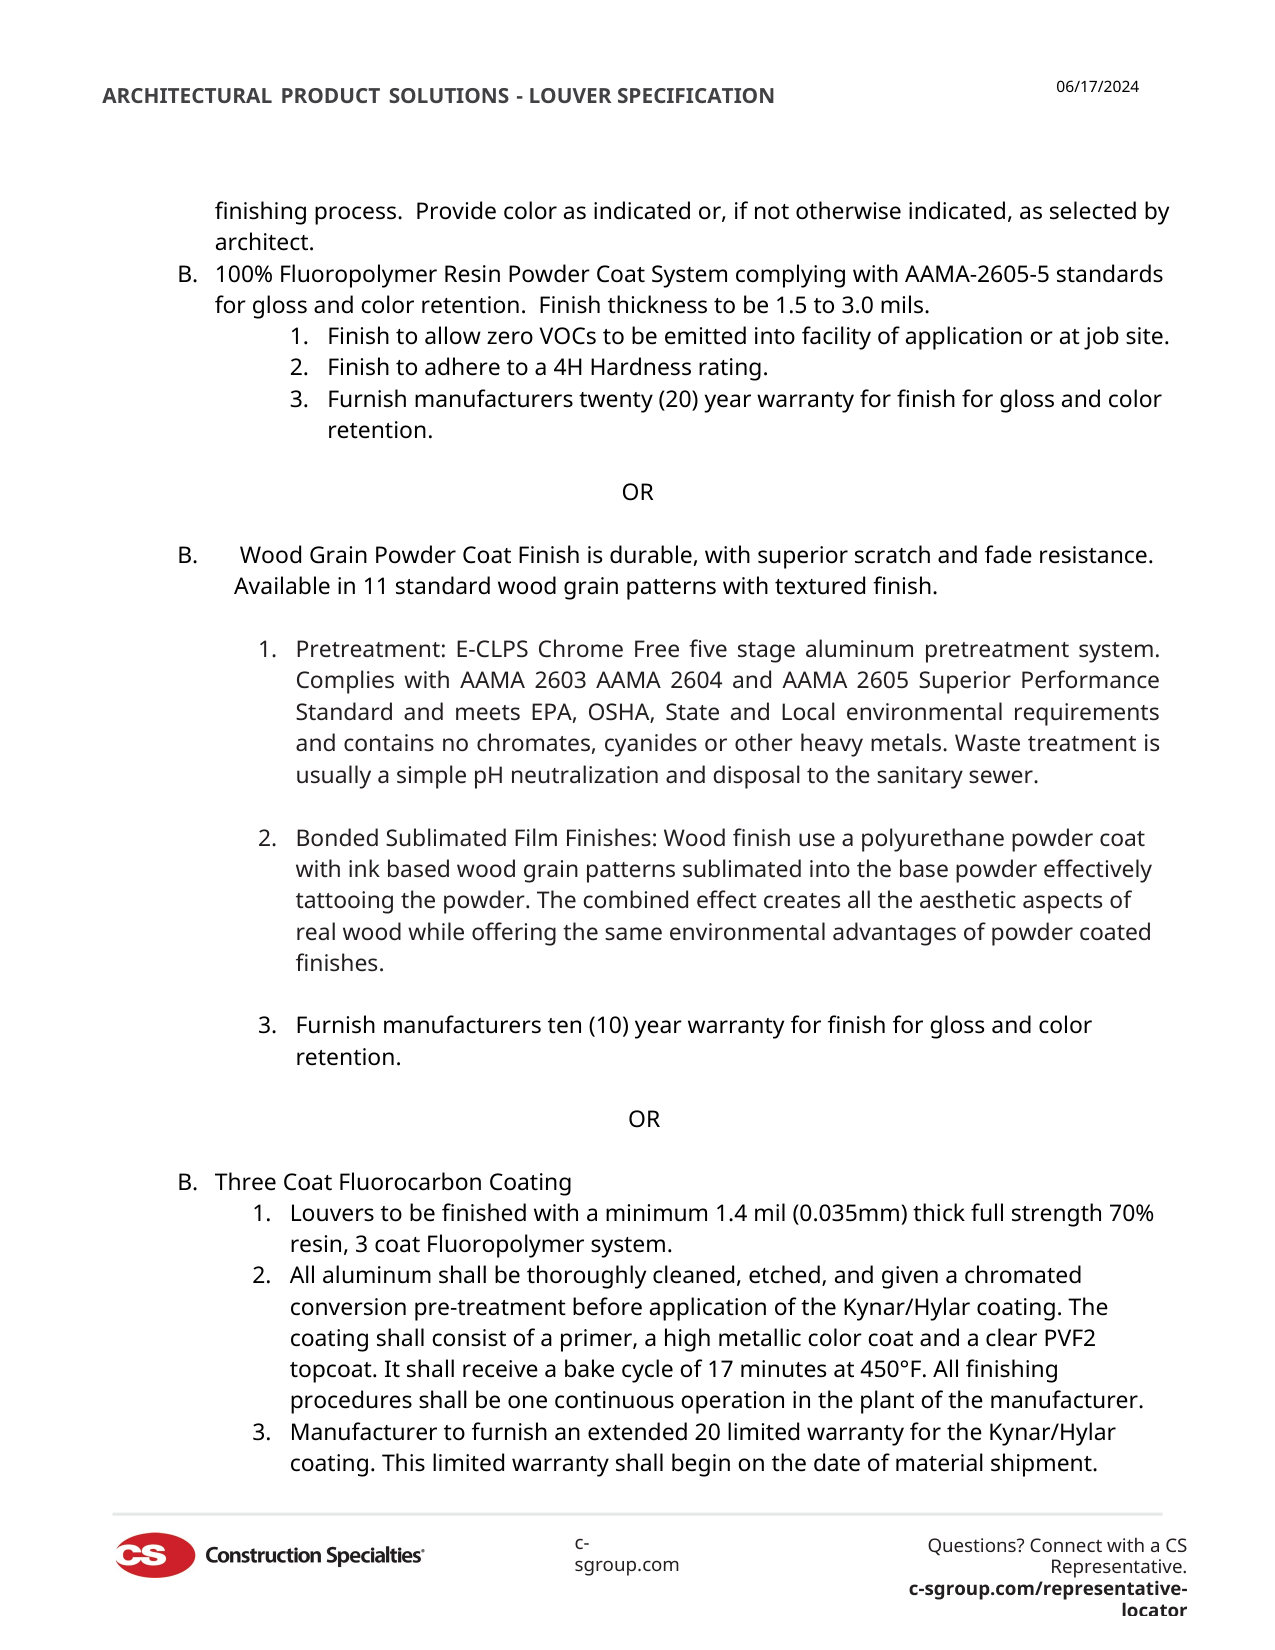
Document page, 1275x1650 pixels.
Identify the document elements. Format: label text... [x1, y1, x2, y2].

list All aluminum shall be thoroughly cleaned, etched, and given a chromated conversion pre-treatment before application of the Kynar/Hylar coating. The coating shall consist of a primer, a high metallic color coat and a clear PVF2 topcoat. It shall receive a bake cycle of 17 minutes at 450°F. All finishing procedures shall be one continuous operation in the plant of the manufacturer. [252, 1259, 1173, 1416]
picture [115, 1532, 425, 1578]
list Manufacturer to furnish an extended 20 limited warranty for the Kynar/Hylar coating. This limited warranty shall begin on the date of material shipment. [252, 1416, 1173, 1478]
list Pretreatment: E-CLPS Chrome Free five stage aluminum pretreatment system. Complies with AAMA 2603 AAMA 2604 and AAMA 2605 Superior Performance Standard and meets EPA, OSHA, State and Local environmental requirements and contains no chromates, cyanides or other heavy metals. Waste treatment is usually a simple pH neutralization and disposal to the sanitary sewer. [258, 632, 1161, 790]
list Bonded Sublimated Film Finishes: Wood finish use a polyurethane powder coat with ink based wood grain patterns sublimated into the base powder effectively tattooing the powder. The combined effect creates all the aesthetic aspects of real wood while offering the same environmental advantages of powder coated finishes. [258, 822, 1173, 978]
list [177, 195, 1173, 257]
list 100% Fluoropolymer Resin Powder Coat System complying with AAMA-2605-5 standards for gloss and color retention. Finish thickness to be 1.5 to 3.0 mils. [177, 257, 1173, 320]
list Finish to adhere to a 4H Hardness rating. [289, 351, 1173, 382]
list Finish to allow zero VOCs to be emitted into facility of application or at job site. [289, 320, 1173, 351]
list Louvers to be finished with a minimum 1.4 mil (0.035mm) thick full strength 70% resin, 3 coat Fluoropolymer system. [252, 1197, 1173, 1259]
text OR [628, 1103, 1173, 1134]
list Furnish manufacturers ten (10) year warranty for finish for gloss and color retention. [258, 1009, 1173, 1072]
list Furnish manufacturers twenty (20) year warranty for finish for gloss and color retention. [289, 382, 1173, 445]
text B. Three Coat Fluorocarbon Coating [158, 1166, 1173, 1197]
text B. Wood Grain Powder Coat Finish is durable, with superior scratch and fade resistance. Available in 11 standard wood grain patterns with textured finish. [177, 539, 1173, 601]
text OR [102, 476, 1173, 507]
